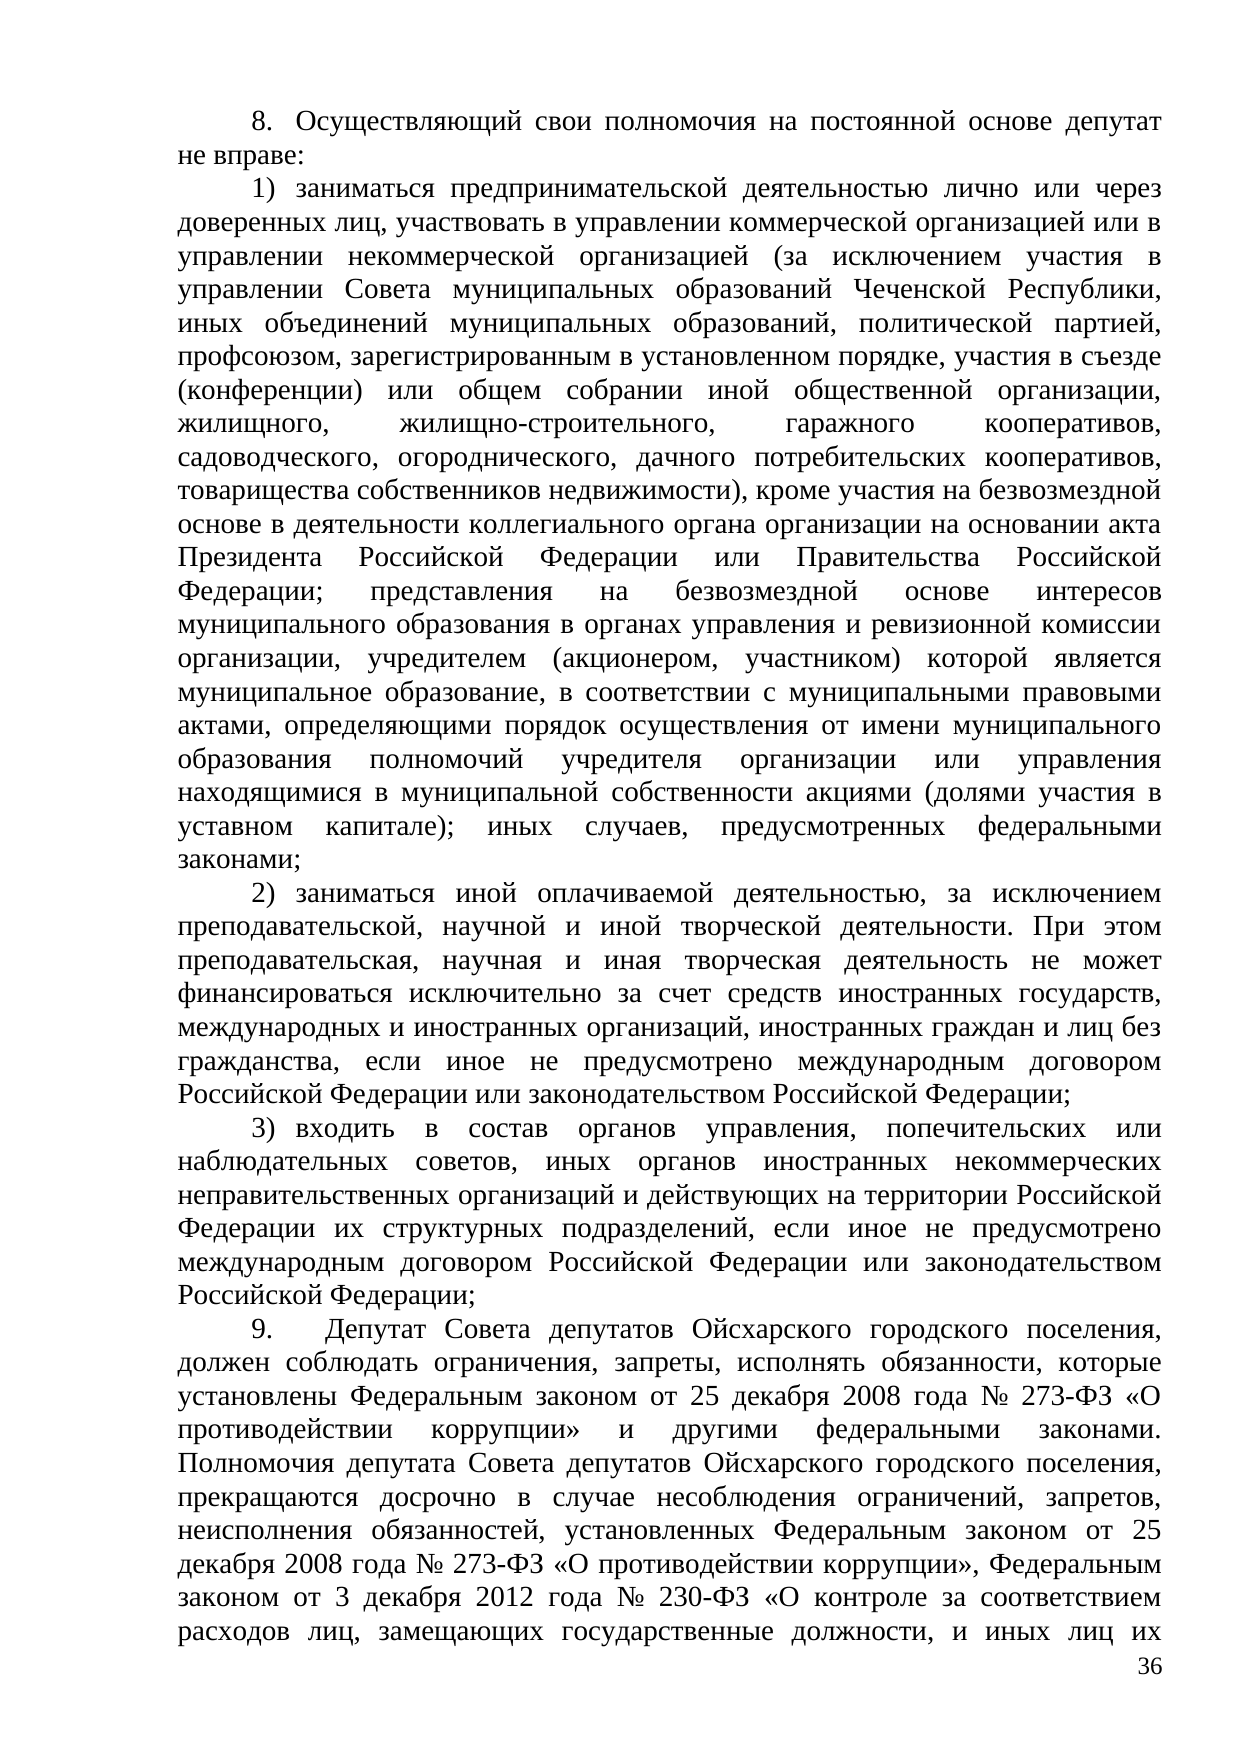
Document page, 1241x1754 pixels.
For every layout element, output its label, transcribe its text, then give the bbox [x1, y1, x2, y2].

list заниматься предпринимательской деятельностью лично или через доверенных лиц, участвовать в управлении коммерческой организацией или в управлении некоммерческой организацией (за исключением участия в управлении Совета муниципальных образований Чеченской Республики, иных объединений муниципальных образований, политической партией, профсоюзом, зарегистрированным в установленном порядке, участия в съезде (конференции) или общем собрании иной общественной организации, жилищного, жилищно-строительного, гаражного кооперативов, садоводческого, огороднического, дачного потребительских кооперативов, товарищества собственников недвижимости), кроме участия на безвозмездной основе в деятельности коллегиального органа организации на основании акта Президента Российской Федерации или Правительства Российской Федерации; представления на безвозмездной основе интересов муниципального образования в органах управления и ревизионной комиссии организации, учредителем (акционером, участником) которой является муниципальное образование, в соответствии с муниципальными правовыми актами, определяющими порядок осуществления от имени муниципального образования полномочий учредителя организации или управления находящимися в муниципальной собственности акциями (долями участия в уставном капитале); иных случаев, предусмотренных федеральными законами; [177, 171, 1162, 875]
list Осуществляющий свои полномочия на постоянной основе депутат не вправе: [177, 103, 1162, 171]
list заниматься иной оплачиваемой деятельностью, за исключением преподавательской, научной и иной творческой деятельности. При этом преподавательская, научная и иная творческая деятельность не может финансироваться исключительно за счет средств иностранных государств, международных и иностранных организаций, иностранных граждан и лиц без гражданства, если иное не предусмотрено международным договором Российской Федерации или законодательством Российской Федерации; [177, 875, 1162, 1110]
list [177, 1311, 1162, 1646]
list входить в состав органов управления, попечительских или наблюдательных советов, иных органов иностранных некоммерческих неправительственных организаций и действующих на территории Российской Федерации их структурных подразделений, если иное не предусмотрено международным договором Российской Федерации или законодательством Российской Федерации; [177, 1110, 1162, 1311]
